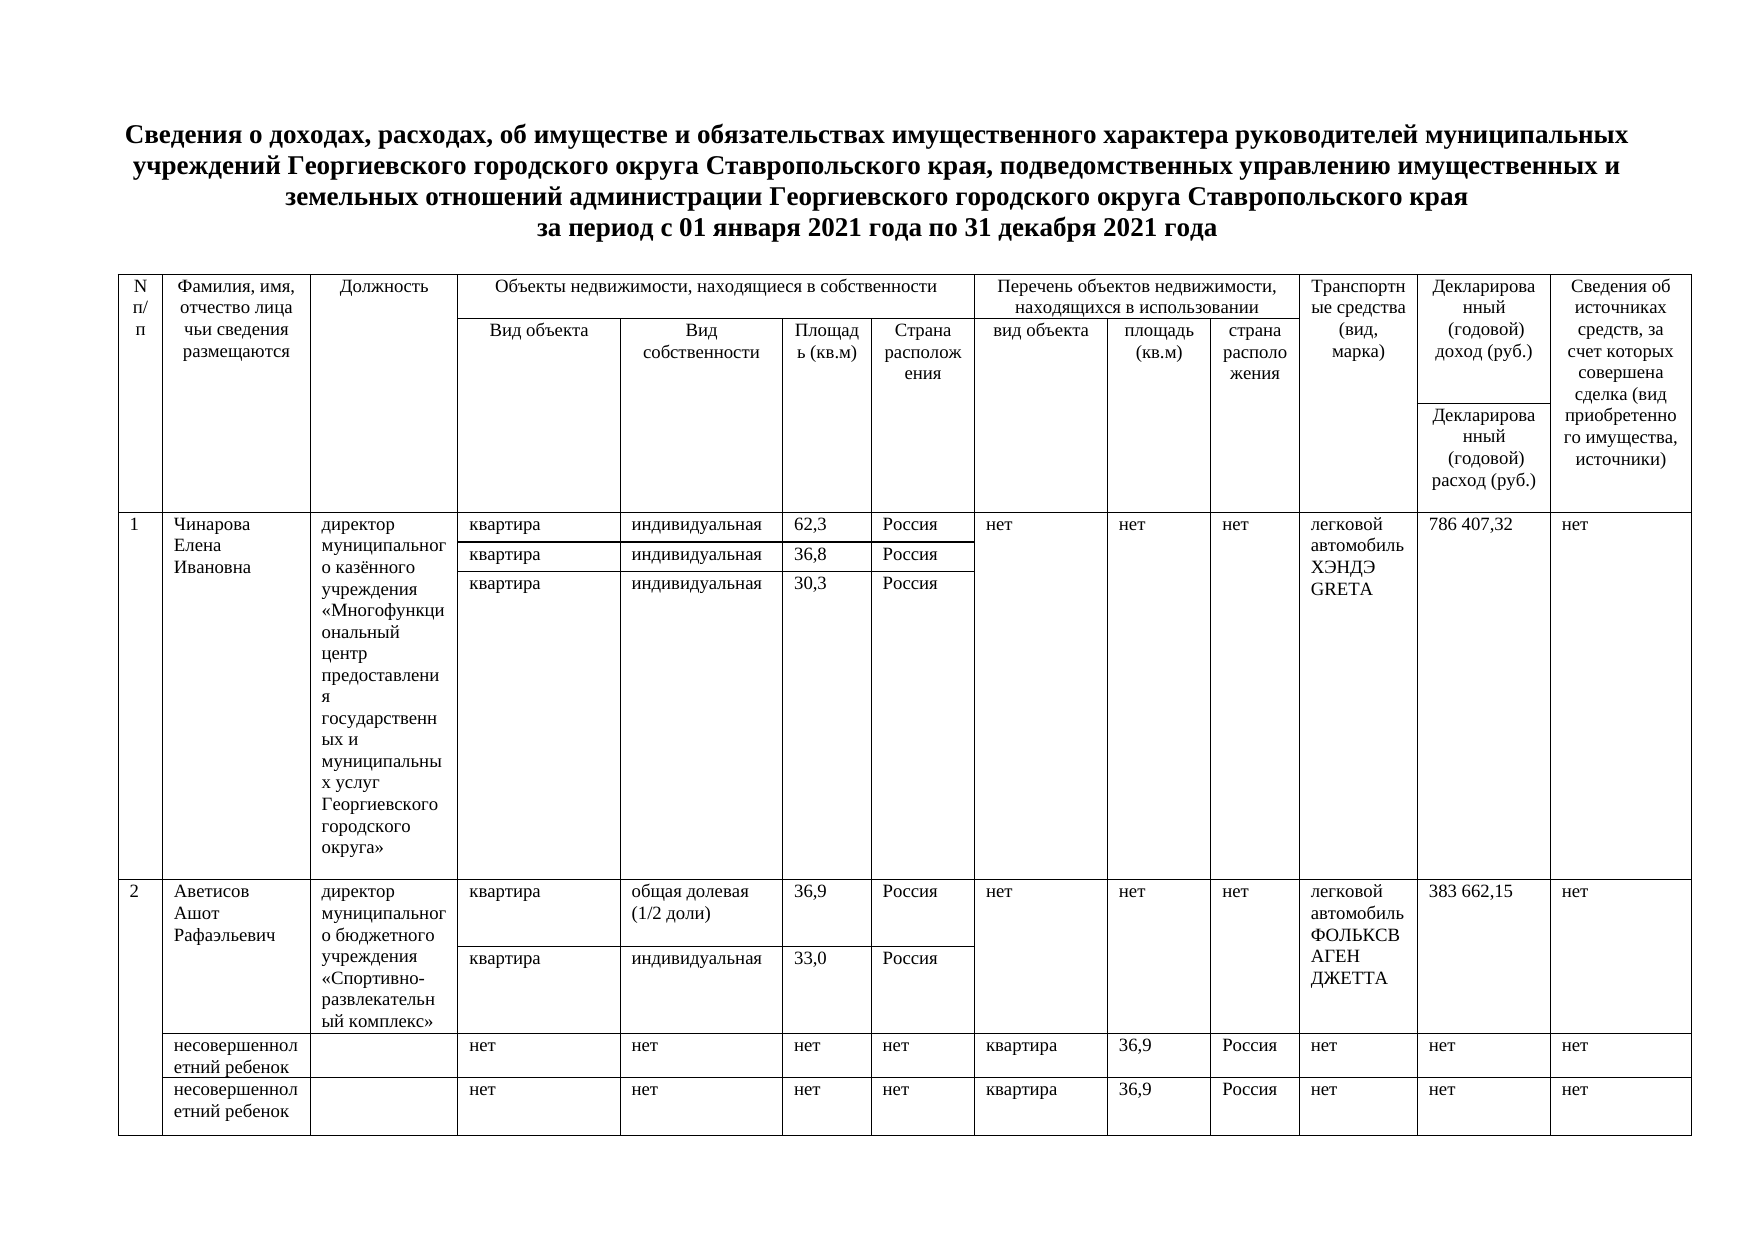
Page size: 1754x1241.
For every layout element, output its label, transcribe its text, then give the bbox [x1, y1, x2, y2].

table_cell несовершеннолетний ребенок [163, 1034, 310, 1077]
table_cell легковой автомобиль ХЭНДЭ GRETA [1300, 513, 1417, 879]
table_cell 36,9 [783, 880, 871, 946]
table_cell индивидуальная [621, 947, 782, 1033]
table_cell [311, 1034, 457, 1077]
table_header Декларированный (годовой) доход (руб.) [1418, 275, 1550, 403]
table_cell 30,3 [783, 572, 871, 879]
table_cell нет [1551, 1034, 1691, 1077]
text за период с 01 января 2021 года по 31 декабря 2021 года [118, 212, 1636, 243]
table_cell 383 662,15 [1418, 880, 1550, 1033]
table_cell общая долевая (1/2 доли) [621, 880, 782, 946]
table_cell Вид объекта [458, 319, 620, 512]
table_cell Россия [1211, 1078, 1299, 1135]
table_cell Декларированный (годовой) расход (руб.) [1418, 404, 1550, 512]
table_cell Россия [1211, 1034, 1299, 1077]
table_cell нет [872, 1034, 974, 1077]
table_cell нет [621, 1078, 782, 1135]
table_cell квартира [458, 880, 620, 946]
table_header Объекты недвижимости, находящиеся в собственности [458, 275, 974, 318]
table_cell 2 [119, 880, 162, 1135]
table_cell Россия [872, 572, 974, 879]
table_cell Россия [872, 513, 974, 541]
table_header Фамилия, имя, отчество лица чьи сведения размещаются [163, 275, 310, 512]
table_cell нет [1300, 1034, 1417, 1077]
table_cell квартира [975, 1034, 1107, 1077]
table_cell квартира [975, 1078, 1107, 1135]
table_cell индивидуальная [621, 572, 782, 879]
table_cell Россия [872, 947, 974, 1033]
table_cell нет [1418, 1078, 1550, 1135]
table_cell 1 [119, 513, 162, 879]
table_cell квартира [458, 513, 620, 541]
table_cell директор муниципального казённого учреждения «Многофункциональный центр предоставления государственных и муниципальных услуг Георгиевского городского округа» [311, 513, 457, 879]
table_cell нет [1551, 880, 1691, 1033]
table_cell нет [621, 1034, 782, 1077]
table_cell нет [975, 513, 1107, 879]
table_cell индивидуальная [621, 513, 782, 541]
table_cell страна расположения [1211, 319, 1299, 512]
table_header Транспортные средства (вид, марка) [1300, 275, 1417, 512]
table_cell нет [1108, 513, 1210, 879]
table_cell нет [1418, 1034, 1550, 1077]
table_header N п/п [119, 275, 162, 512]
table_cell Страна расположения [872, 319, 974, 512]
table_cell нет [1551, 513, 1691, 879]
table_cell нет [1211, 880, 1299, 1033]
table_cell нет [1211, 513, 1299, 879]
table_cell нет [458, 1034, 620, 1077]
table_cell нет [1300, 1078, 1417, 1135]
table_cell легковой автомобиль ФОЛЬКСВАГЕН ДЖЕТТА [1300, 880, 1417, 1033]
table_cell Аветисов Ашот Рафаэльевич [163, 880, 310, 1033]
table_cell нет [1108, 880, 1210, 1033]
table_cell нет [975, 880, 1107, 1033]
table_cell 33,0 [783, 947, 871, 1033]
table_cell квартира [458, 947, 620, 1033]
table_header Сведения об источниках средств, за счет которых совершена сделка (вид приобретенного имущества, источники) [1551, 275, 1691, 512]
table_cell Площадь (кв.м) [783, 319, 871, 512]
table_cell 36,9 [1108, 1078, 1210, 1135]
table_cell площадь (кв.м) [1108, 319, 1210, 512]
table_cell нет [872, 1078, 974, 1135]
table_cell 62,3 [783, 513, 871, 541]
table_cell [311, 1078, 457, 1135]
table_cell индивидуальная [621, 543, 782, 571]
table_cell 36,8 [783, 543, 871, 571]
table_cell вид объекта [975, 319, 1107, 512]
table_cell квартира [458, 572, 620, 879]
text Сведения о доходах, расходах, об имуществе и обязательствах имущественного характера руководителей муниципальных учреждений Георгиевского городского округа Ставропольского края, подведомственных управлению имущественных и земельных отношений администрации Георгиевского городского округа Ставропольского края [118, 118, 1636, 212]
table_cell нет [783, 1034, 871, 1077]
table_header Перечень объектов недвижимости, находящихся в использовании [975, 275, 1299, 318]
table_cell квартира [458, 543, 620, 571]
table_cell Вид собственности [621, 319, 782, 512]
table_cell нет [783, 1078, 871, 1135]
table_cell Россия [872, 543, 974, 571]
table_cell несовершеннолетний ребенок [163, 1078, 310, 1135]
table_cell нет [458, 1078, 620, 1135]
table_header Должность [311, 275, 457, 512]
table_cell нет [1551, 1078, 1691, 1135]
table_cell директор муниципального бюджетного учреждения «Спортивно-развлекательный комплекс» [311, 880, 457, 1033]
table_cell 786 407,32 [1418, 513, 1550, 879]
table_cell Россия [872, 880, 974, 946]
table_cell 36,9 [1108, 1034, 1210, 1077]
table_cell Чинарова Елена Ивановна [163, 513, 310, 879]
